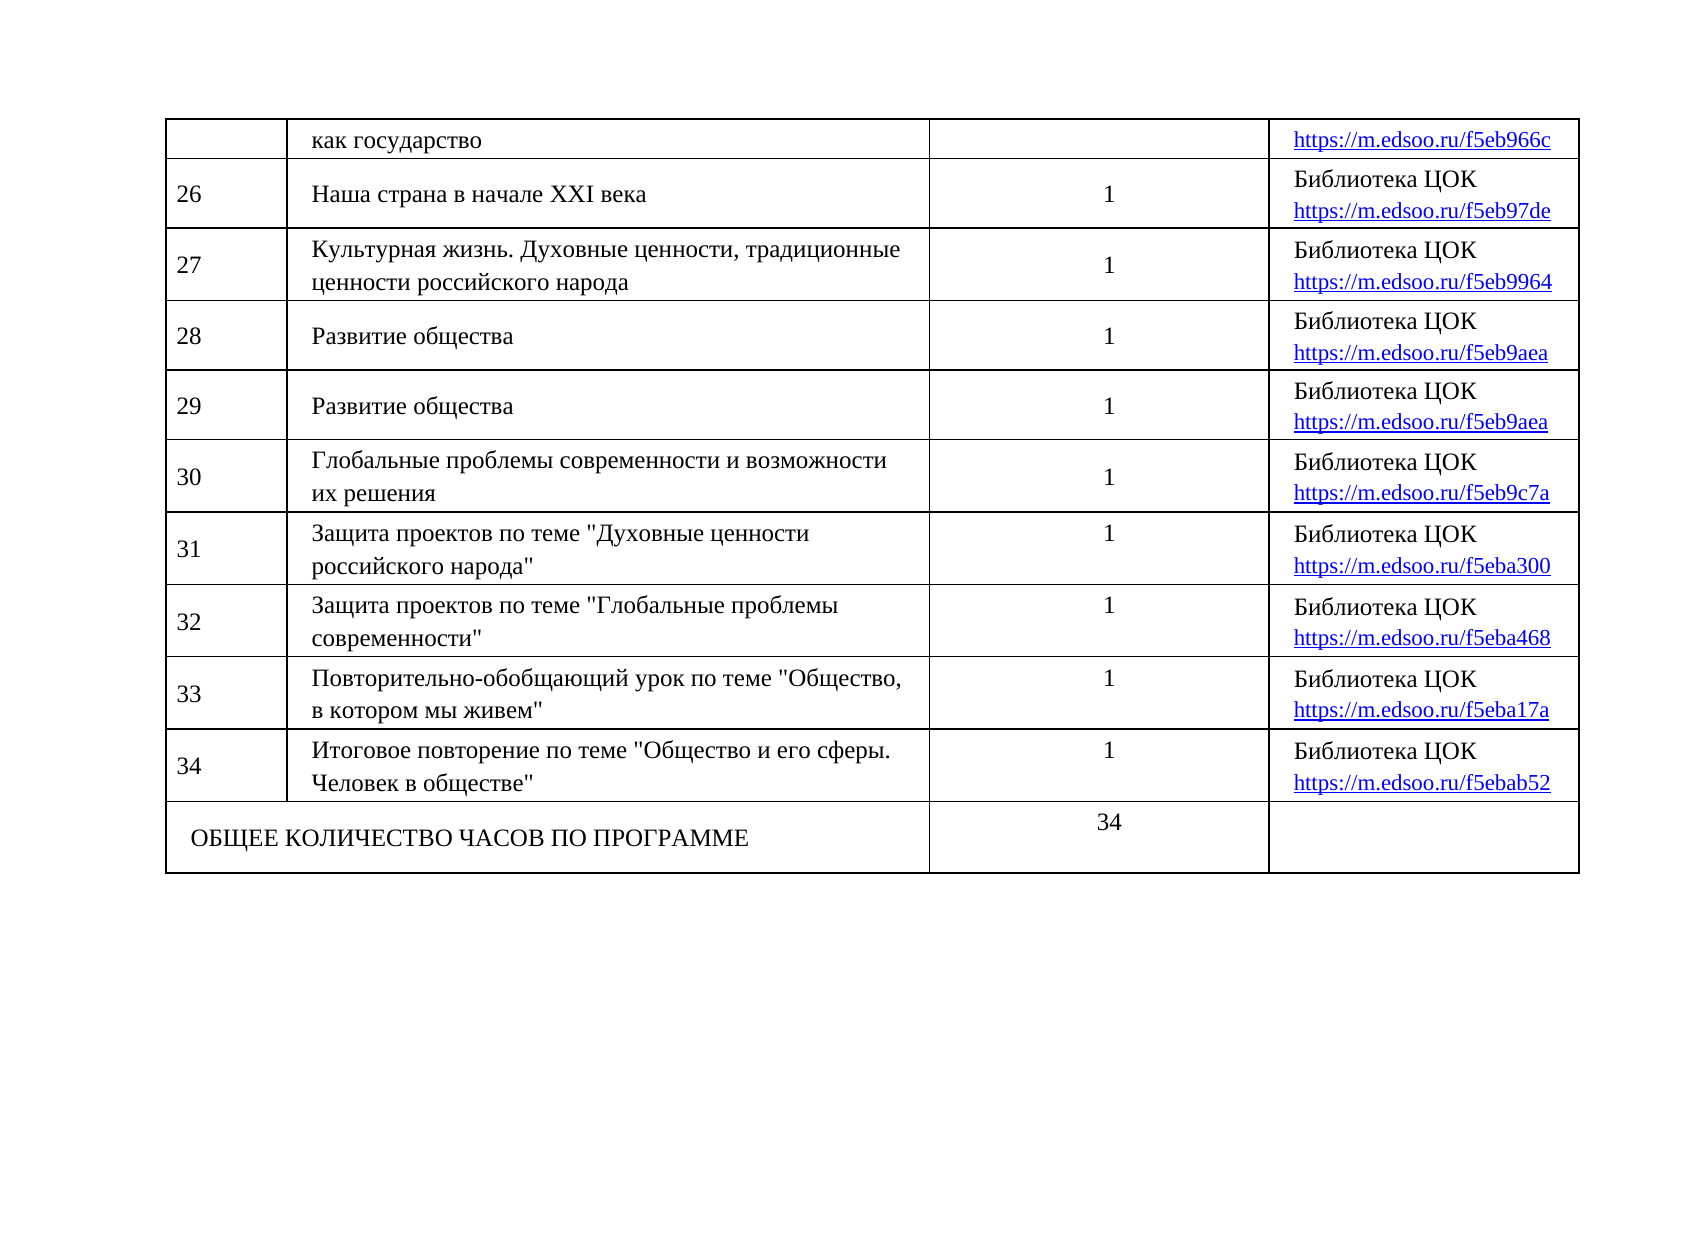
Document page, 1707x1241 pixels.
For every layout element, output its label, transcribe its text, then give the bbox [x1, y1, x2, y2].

table_cell 1 [930, 301, 1268, 369]
table_cell Наша страна в начале XXI века [288, 159, 929, 227]
table_cell 1 [930, 229, 1268, 299]
table_cell 1 [930, 120, 1268, 157]
table_cell 27 [167, 229, 286, 299]
table_cell Библиотека ЦОК https://m.edsoo.ru/f5eb9964 [1270, 229, 1578, 299]
table_cell 1 [930, 657, 1268, 728]
table_cell 34 [930, 802, 1268, 872]
table_cell 28 [167, 301, 286, 369]
table_cell 26 [167, 159, 286, 227]
table_cell Библиотека ЦОК https://m.edsoo.ru/f5eb9aea [1270, 371, 1578, 439]
table_cell Библиотека ЦОК https://m.edsoo.ru/f5eba300 [1270, 513, 1578, 583]
table_cell 33 [167, 657, 286, 728]
table_cell 1 [930, 585, 1268, 656]
table_cell 1 [930, 513, 1268, 583]
table_cell Защита проектов по теме "Духовные ценности российского народа" [288, 513, 929, 583]
table_cell Развитие общества [288, 371, 929, 439]
table_cell Культурная жизнь. Духовные ценности, традиционные ценности российского народа [288, 229, 929, 299]
table_cell Библиотека ЦОК https://m.edsoo.ru/f5ebab52 [1270, 730, 1578, 801]
table_cell 1 [930, 159, 1268, 227]
table_cell 29 [167, 371, 286, 439]
table_cell 30 [167, 440, 286, 511]
table_cell 1 [930, 440, 1268, 511]
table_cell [288, 120, 929, 157]
table_cell Библиотека ЦОК https://m.edsoo.ru/f5eb9aea [1270, 301, 1578, 369]
table_cell 1 [930, 730, 1268, 801]
table_cell 34 [167, 730, 286, 801]
table_cell Развитие общества [288, 301, 929, 369]
table_cell Повторительно-обобщающий урок по теме "Общество, в котором мы живем" [288, 657, 929, 728]
table_cell Библиотека ЦОК https://m.edsoo.ru/f5eba468 [1270, 585, 1578, 656]
table_cell [1270, 802, 1578, 872]
table_cell Защита проектов по теме "Глобальные проблемы современности" [288, 585, 929, 656]
table_cell ОБЩЕЕ КОЛИЧЕСТВО ЧАСОВ ПО ПРОГРАММЕ [167, 802, 929, 872]
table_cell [1270, 120, 1578, 157]
table_cell Библиотека ЦОК https://m.edsoo.ru/f5eb9c7a [1270, 440, 1578, 511]
table_cell 32 [167, 585, 286, 656]
table_cell Библиотека ЦОК https://m.edsoo.ru/f5eba17a [1270, 657, 1578, 728]
table_cell Глобальные проблемы современности и возможности их решения [288, 440, 929, 511]
table_cell 25 [167, 120, 286, 157]
table_cell 31 [167, 513, 286, 583]
table_cell 1 [930, 371, 1268, 439]
table_cell Библиотека ЦОК https://m.edsoo.ru/f5eb97de [1270, 159, 1578, 227]
table_cell Итоговое повторение по теме "Общество и его сферы. Человек в обществе" [288, 730, 929, 801]
